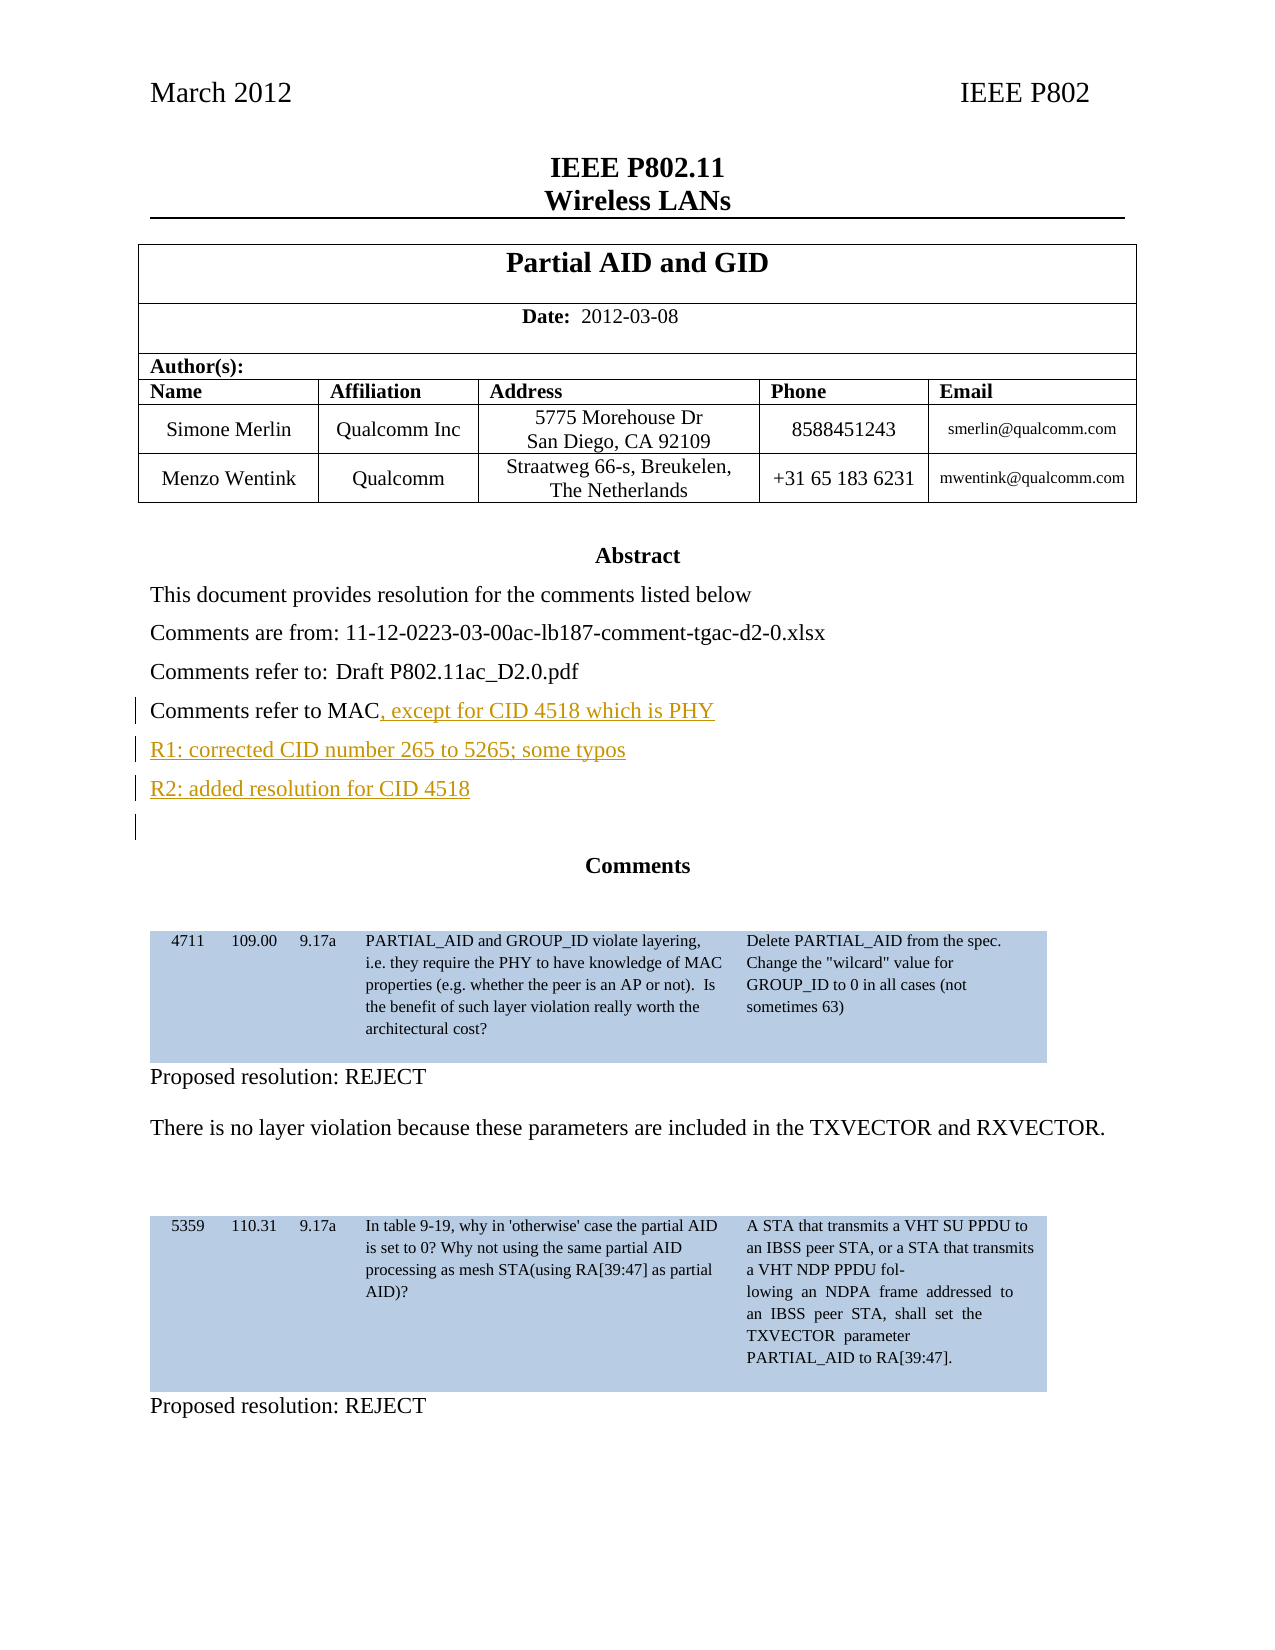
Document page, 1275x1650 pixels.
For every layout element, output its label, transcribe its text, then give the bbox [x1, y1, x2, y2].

table_cell Affiliation [319, 380, 478, 403]
text Abstract [150, 542, 1125, 568]
table_cell Qualcomm [319, 454, 478, 502]
table_cell Name [139, 380, 318, 403]
table_cell 8588451243 [760, 405, 928, 453]
table_header In table 9-19, why in 'otherwise' case the partial AID is set to 0? Why not using the same partial AID processing as mesh STA(using RA[39:47] as partial AID)? [354, 1216, 735, 1392]
table_cell smerlin@qualcomm.com [929, 405, 1136, 453]
table_cell Straatweg 66-s, Breukelen, The Netherlands [479, 454, 759, 502]
text Comments refer to: Draft P802.11ac_D2.0.pdf [150, 658, 1125, 685]
text Comments [150, 853, 1125, 879]
text Comments refer to MAC [150, 697, 1125, 723]
text IEEE P802.11 Wireless LANs [150, 150, 1125, 217]
table_header Delete PARTIAL_AID from the spec. Change the "wilcard" value for GROUP_ID to 0 in all cases (not sometimes 63) [735, 931, 1047, 1063]
table_cell Author(s): [139, 354, 1136, 378]
text Comments are from: 11-12-0223-03-00ac-lb187-comment-tgac-d2-0.xlsx [150, 619, 1125, 646]
table_cell Date: 2012-03-08 [139, 304, 1136, 353]
text This document provides resolution for the comments listed below [150, 581, 1125, 607]
table_header A STA that transmits a VHT SU PPDU to an IBSS peer STA, or a STA that transmits a VHT NDP PPDU fol- lowing an NDPA frame addressed to an IBSS peer STA, shall set the TXVECTOR parameter PARTIAL_AID to RA[39:47]. [735, 1216, 1047, 1392]
table_cell +31 65 183 6231 [760, 454, 928, 502]
text Proposed resolution: REJECT [150, 1063, 1125, 1089]
table_header Partial AID and GID [139, 245, 1136, 303]
table_header 5359 [150, 1216, 215, 1392]
text Proposed resolution: REJECT [150, 1392, 1125, 1418]
table_header 4711 [150, 931, 215, 1063]
table_header 110.31 [215, 1216, 288, 1392]
text There is no layer violation because these parameters are included in the TXVECTOR and RXVECTOR. [150, 1114, 1125, 1140]
table_cell Menzo Wentink [139, 454, 318, 502]
table_cell 5775 Morehouse Dr San Diego, CA 92109 [479, 405, 759, 453]
table_cell mwentink@qualcomm.com [929, 454, 1136, 502]
table_header 109.00 [215, 931, 288, 1063]
table_cell Email [929, 380, 1136, 403]
table_header PARTIAL_AID and GROUP_ID violate layering, i.e. they require the PHY to have knowledge of MAC properties (e.g. whether the peer is an AP or not). Is the benefit of such layer violation really worth the architectural cost? [354, 931, 735, 1063]
table_header 9.17a [288, 1216, 354, 1392]
table_header 9.17a [288, 931, 354, 1063]
table_cell Qualcomm Inc [319, 405, 478, 453]
table_cell Address [479, 380, 759, 403]
table_cell Phone [760, 380, 928, 403]
table_cell Simone Merlin [139, 405, 318, 453]
